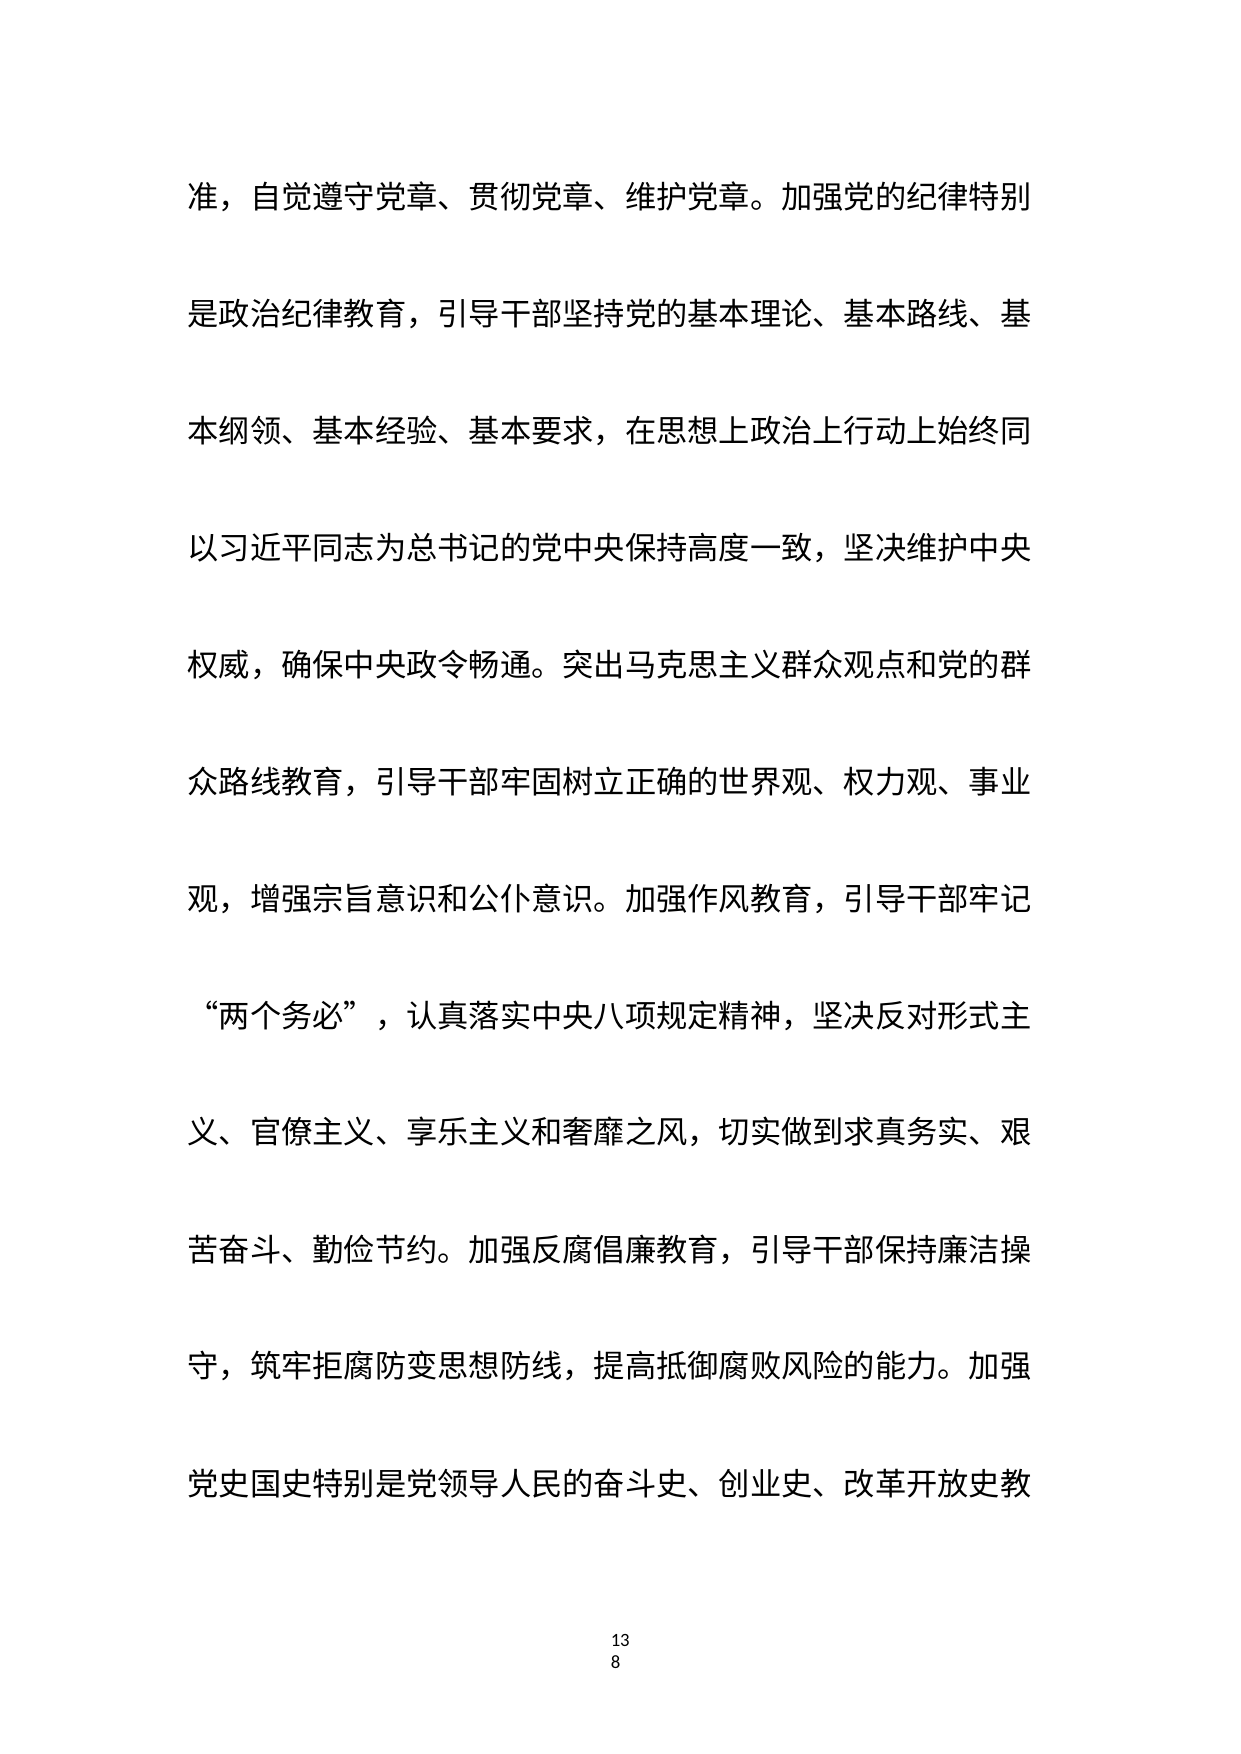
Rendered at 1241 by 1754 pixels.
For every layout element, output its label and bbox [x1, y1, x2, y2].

text [187, 162, 1053, 1514]
